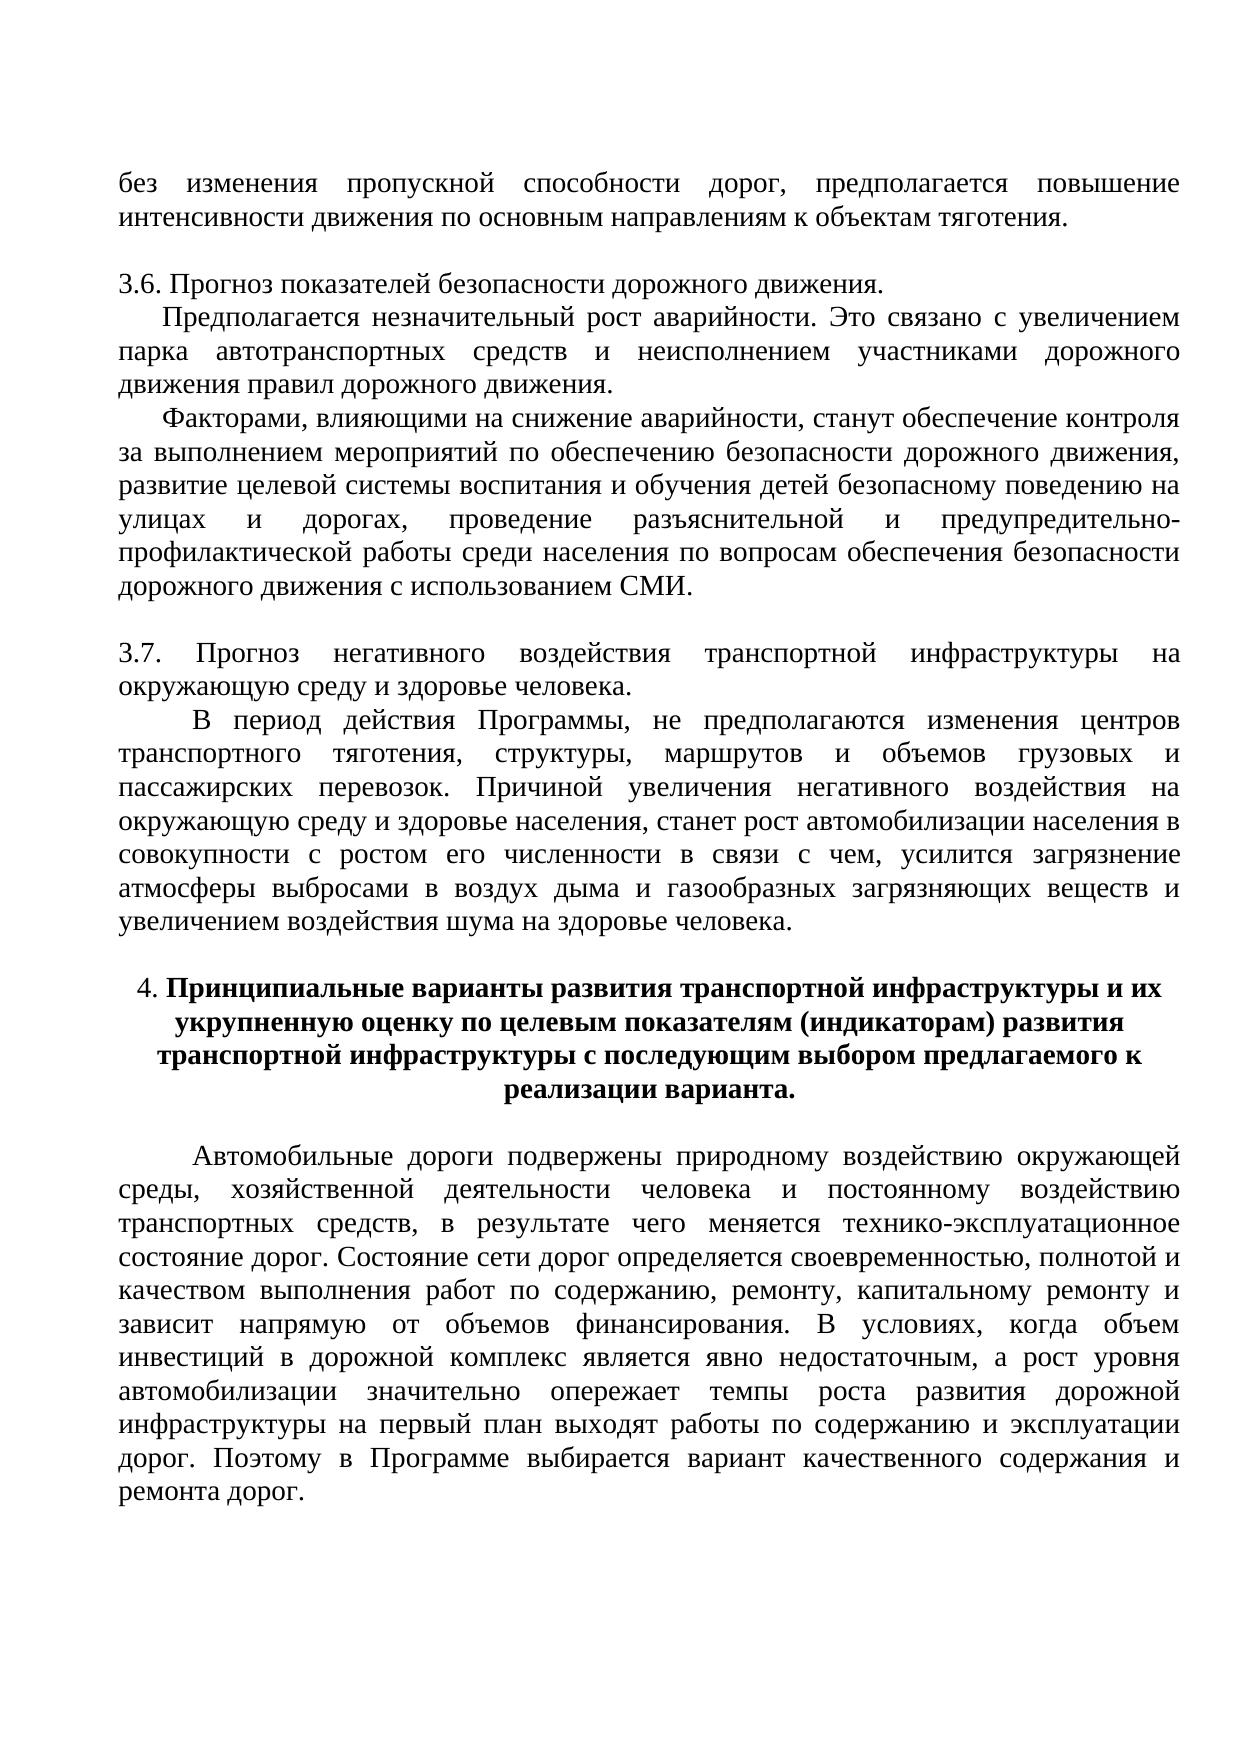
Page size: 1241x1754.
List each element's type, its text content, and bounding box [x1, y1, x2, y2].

text 3.7. Прогноз негативного воздействия транспортной инфраструктуры на окружающую среду и здоровье человека. [118, 635, 1181, 702]
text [118, 165, 1181, 232]
text транспортной инфраструктуры с последующим выбором предлагаемого к реализации варианта. [118, 1037, 1181, 1104]
text 4. Принципиальные варианты развития транспортной инфраструктуры и их укрупненную оценку по целевым показателям (индикаторам) развития [118, 970, 1181, 1037]
text 3.6. Прогноз показателей безопасности дорожного движения. [118, 266, 1181, 299]
text В период действия Программы, не предполагаются изменения центров транспортного тяготения, структуры, маршрутов и объемов грузовых и пассажирских перевозок. Причиной увеличения негативного воздействия на окружающую среду и здоровье населения, станет рост автомобилизации населения в совокупности с ростом его численности в связи с чем, усилится загрязнение атмосферы выбросами в воздух дыма и газообразных загрязняющих веществ и увеличением воздействия шума на здоровье человека. [118, 702, 1181, 937]
text Автомобильные дороги подвержены природному воздействию окружающей среды, хозяйственной деятельности человека и постоянному воздействию транспортных средств, в результате чего меняется технико-эксплуатационное состояние дорог. Состояние сети дорог определяется своевременностью, полнотой и качеством выполнения работ по содержанию, ремонту, капитальному ремонту и зависит напрямую от объемов финансирования. В условиях, когда объем инвестиций в дорожной комплекс является явно недостаточным, а рост уровня автомобилизации значительно опережает темпы роста развития дорожной инфраструктуры на первый план выходят работы по содержанию и эксплуатации дорог. Поэтому в Программе выбирается вариант качественного содержания и ремонта дорог. [118, 1138, 1181, 1507]
text Факторами, влияющими на снижение аварийности, станут обеспечение контроля за выполнением мероприятий по обеспечению безопасности дорожного движения, развитие целевой системы воспитания и обучения детей безопасному поведению на улицах и дорогах, проведение разъяснительной и предупредительно-профилактической работы среди населения по вопросам обеспечения безопасности дорожного движения с использованием СМИ. [118, 400, 1181, 601]
text Предполагается незначительный рост аварийности. Это связано с увеличением парка автотранспортных средств и неисполнением участниками дорожного движения правил дорожного движения. [118, 299, 1181, 400]
